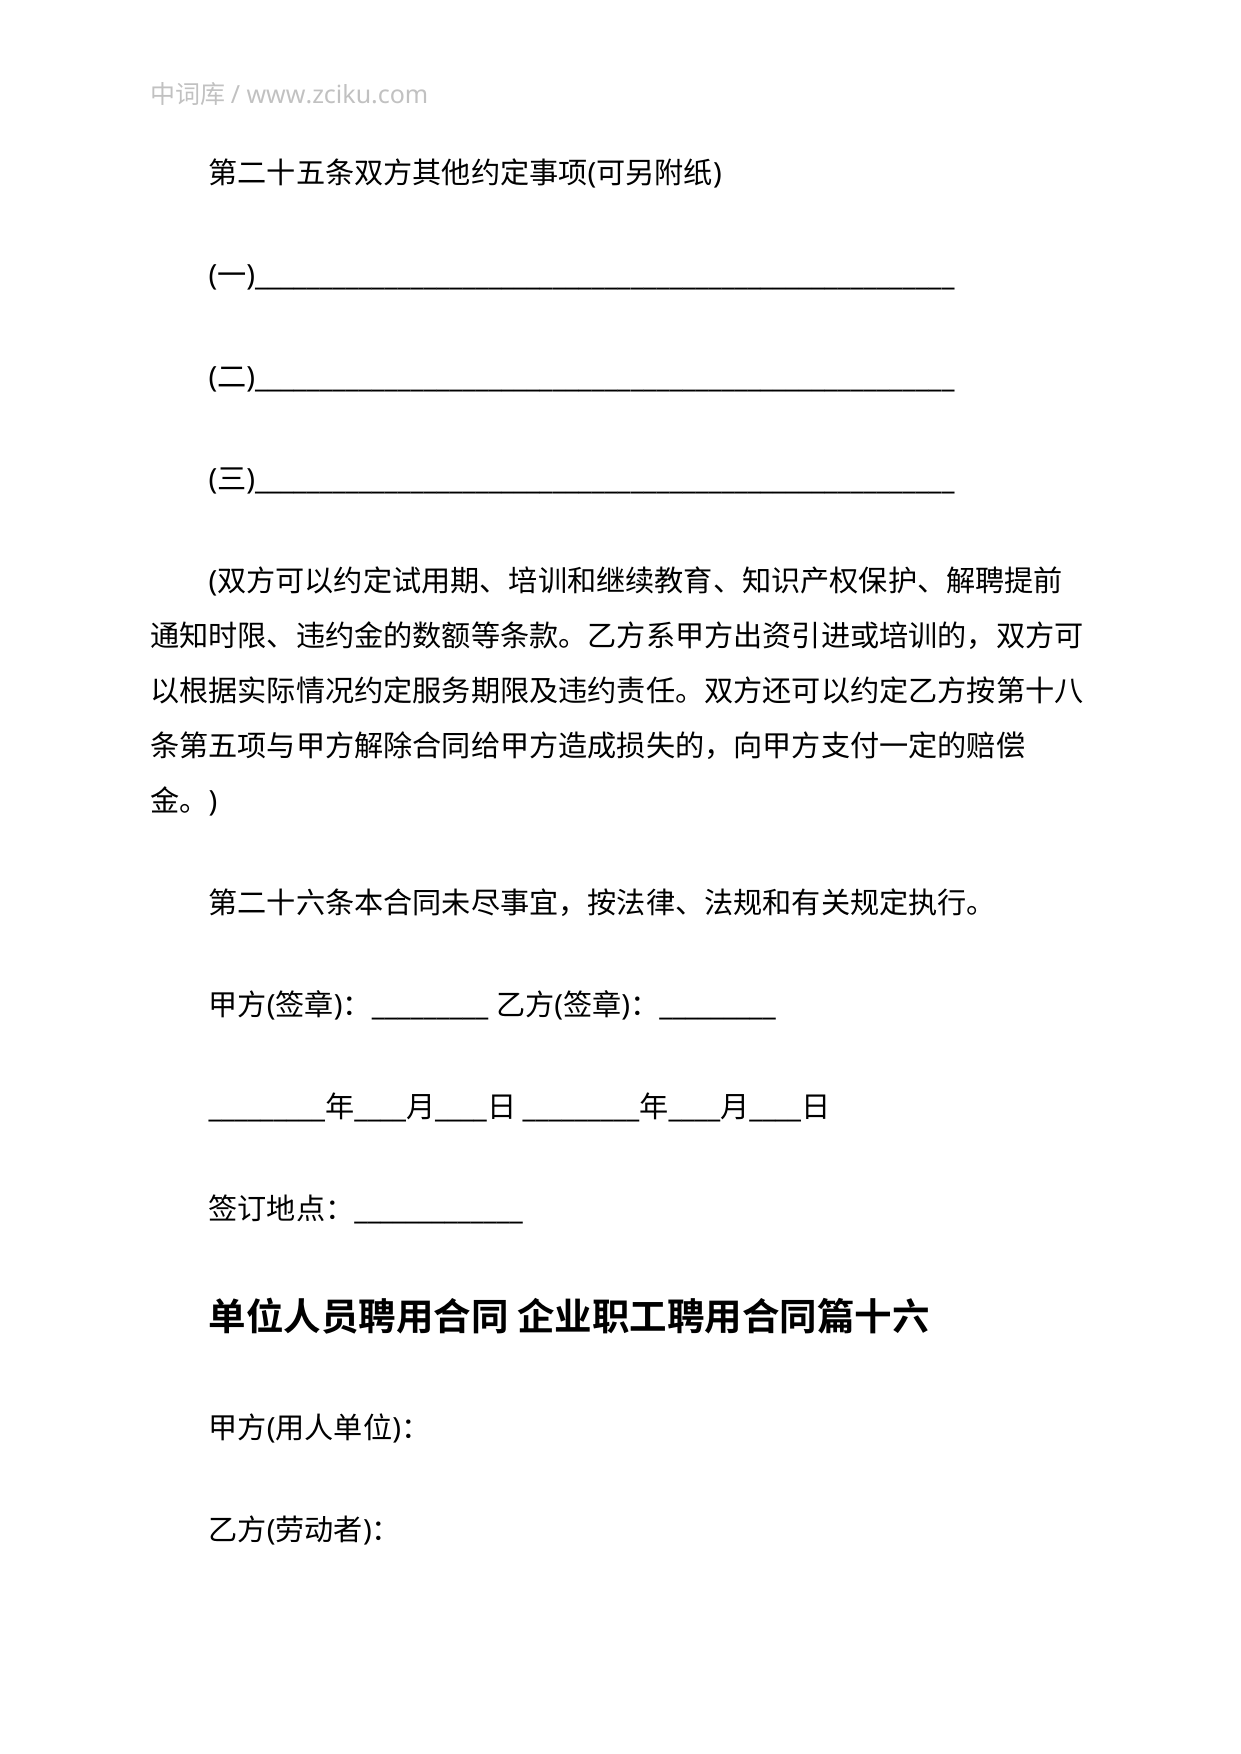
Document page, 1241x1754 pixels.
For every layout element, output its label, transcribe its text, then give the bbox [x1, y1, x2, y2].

text 第二十五条双方其他约定事项(可另附纸) [150, 150, 1090, 192]
text (双方可以约定试用期、培训和继续教育、知识产权保护、解聘提前通知时限、违约金的数额等条款。乙方系甲方出资引进或培训的，双方可以根据实际情况约定服务期限及违约责任。双方还可以约定乙方按第十八条第五项与甲方解除合同给甲方造成损失的，向甲方支付一定的赔偿金。) [150, 558, 1090, 820]
text (二)______________________________________________________ [150, 354, 1090, 396]
text (三)______________________________________________________ [150, 456, 1090, 498]
text (一)______________________________________________________ [150, 252, 1090, 294]
text 乙方(劳动者)： [150, 1507, 1090, 1549]
text _________年____月____日 _________年____月____日 [150, 1083, 1090, 1126]
text 甲方(签章)：_________ 乙方(签章)：_________ [150, 981, 1090, 1024]
text 第二十六条本合同未尽事宜，按法律、法规和有关规定执行。 [150, 879, 1090, 922]
text 单位人员聘用合同 企业职工聘用合同篇十六 [150, 1287, 1090, 1342]
text 签订地点：_____________ [150, 1185, 1090, 1228]
text 甲方(用人单位)： [150, 1405, 1090, 1447]
